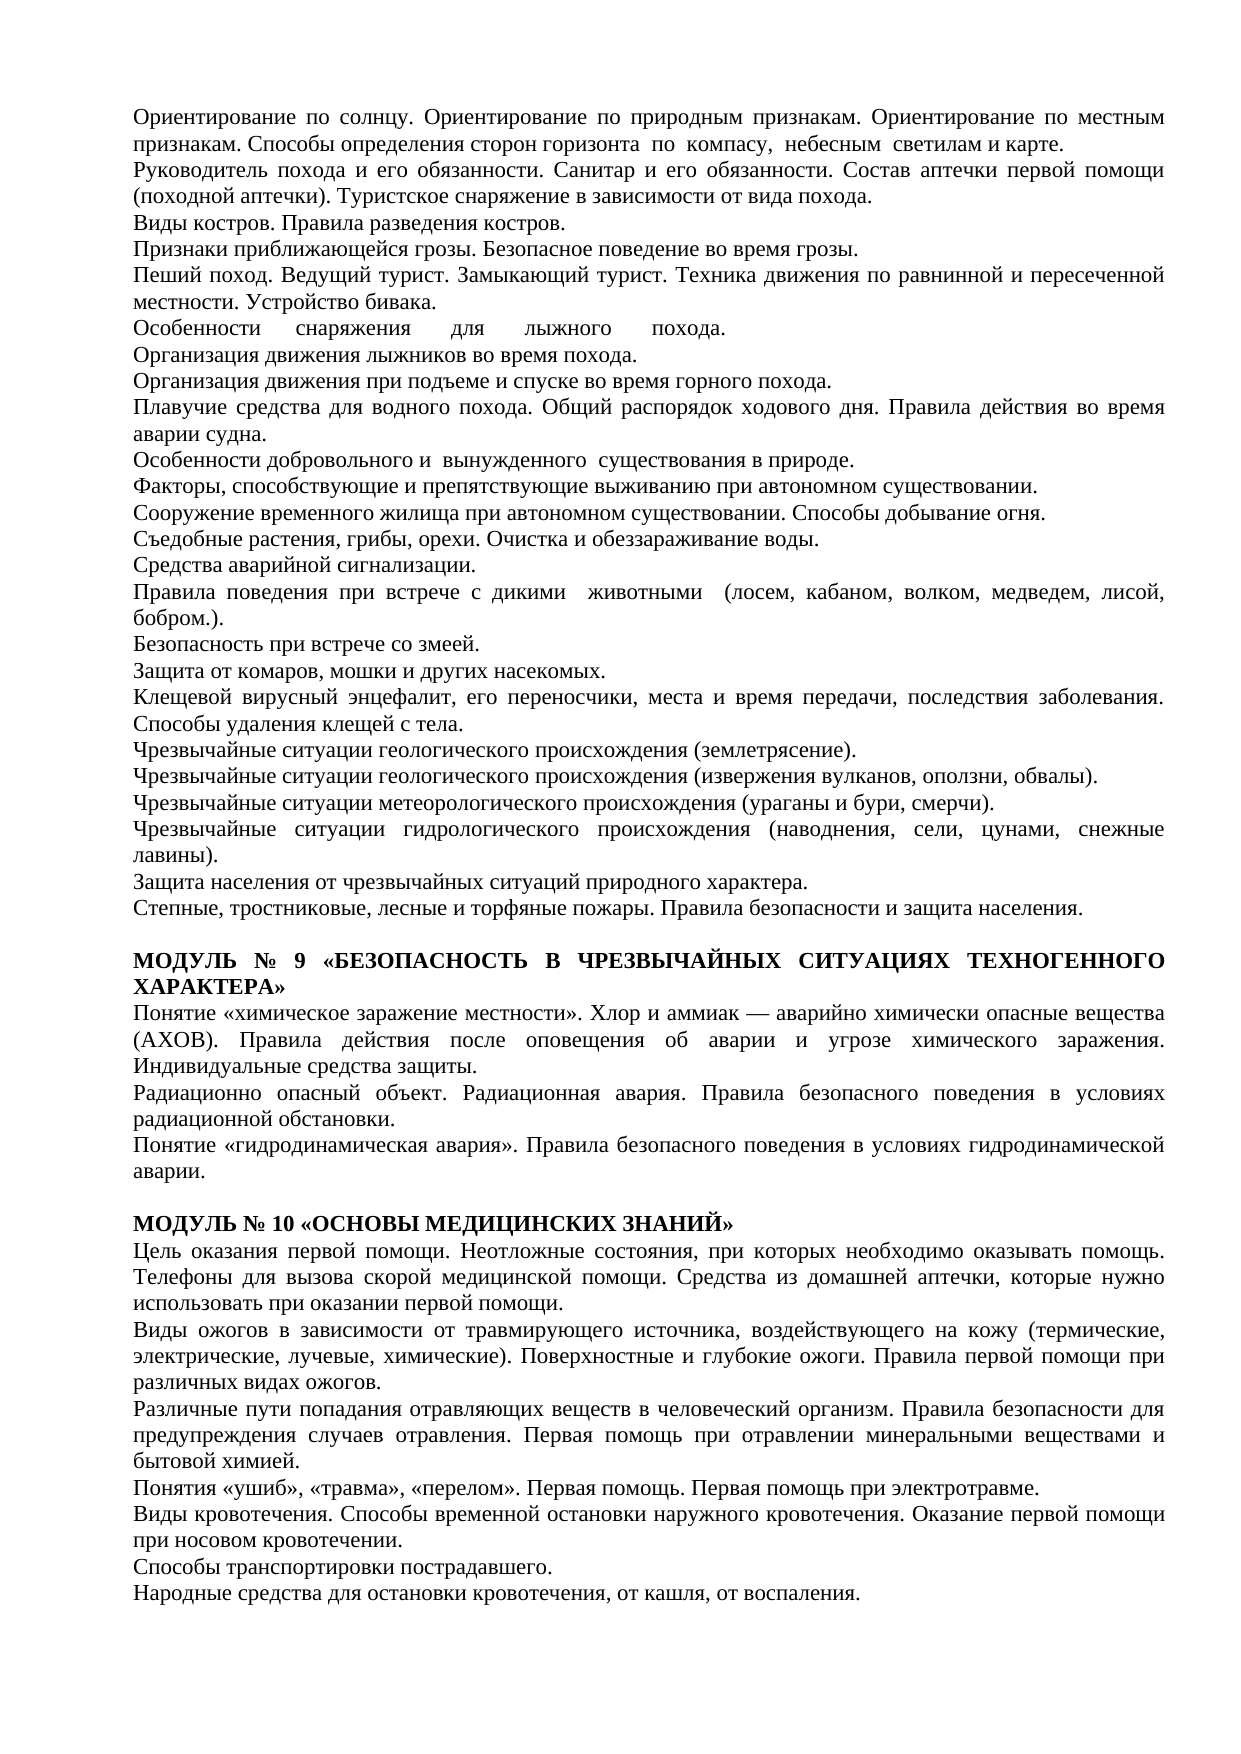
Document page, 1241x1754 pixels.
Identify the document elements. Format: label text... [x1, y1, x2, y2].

text Чрезвычайные ситуации геологического происхождения (извержения вулканов, оползни, обвалы). [133, 762, 1167, 789]
text Защита населения от чрезвычайных ситуаций природного характера. [133, 868, 1167, 894]
text Сооружение временного жилища при автономном существовании. Способы добывание огня. [133, 499, 1167, 525]
text Чрезвычайные ситуации геологического происхождения (землетрясение). [133, 736, 1167, 762]
text Понятие «химическое заражение местности». Хлор и аммиак — аварийно химически опасные вещества (АХОВ). Правила действия после оповещения об аварии и угрозе химического заражения. Индивидуальные средства защиты. [133, 999, 1167, 1078]
text Понятия «ушиб», «травма», «перелом». Первая помощь. Первая помощь при электротравме. [133, 1474, 1167, 1500]
text Руководитель похода и его обязанности. Санитар и его обязанности. Состав аптечки первой помощи (походной аптечки). Туристское снаряжение в зависимости от вида похода. [133, 156, 1167, 209]
text Средства аварийной сигнализации. [133, 551, 1167, 578]
text Клещевой вирусный энцефалит, его переносчики, места и время передачи, последствия заболевания. Способы удаления клещей с тела. [133, 683, 1167, 736]
text Ориентирование по солнцу. Ориентирование по природным признакам. Ориентирование по местным признакам. Способы определения сторон горизонта по компасу, небесным светилам и карте. [133, 103, 1167, 156]
text МОДУЛЬ № 10 «ОСНОВЫ МЕДИЦИНСКИХ ЗНАНИЙ» [133, 1210, 1167, 1237]
text МОДУЛЬ № 9 «БЕЗОПАСНОСТЬ В ЧРЕЗВЫЧАЙНЫХ СИТУАЦИЯХ ТЕХНОГЕННОГО ХАРАКТЕРА» [133, 947, 1167, 999]
text Различные пути попадания отравляющих веществ в человеческий организм. Правила безопасности для предупреждения случаев отравления. Первая помощь при отравлении минеральными веществами и бытовой химией. [133, 1395, 1167, 1474]
text Съедобные растения, грибы, орехи. Очистка и обеззараживание воды. [133, 525, 1167, 551]
text Виды кровотечения. Способы временной остановки наружного кровотечения. Оказание первой помощи при носовом кровотечении. [133, 1500, 1167, 1553]
text Защита от комаров, мошки и других насекомых. [133, 657, 1167, 683]
text Плавучие средства для водного похода. Общий распорядок ходового дня. Правила действия во время аварии судна. [133, 393, 1167, 446]
text Чрезвычайные ситуации метеорологического происхождения (ураганы и бури, смерчи). [133, 789, 1167, 815]
text Виды ожогов в зависимости от травмирующего источника, воздействующего на кожу (термические, электрические, лучевые, химические). Поверхностные и глубокие ожоги. Правила первой помощи при различных видах ожогов. [133, 1316, 1167, 1395]
text Признаки приближающейся грозы. Безопасное поведение во время грозы. [133, 235, 1167, 262]
text Чрезвычайные ситуации гидрологического происхождения (наводнения, сели, цунами, снежные лавины). [133, 815, 1167, 868]
text Пеший поход. Ведущий турист. Замыкающий турист. Техника движения по равнинной и пересеченной местности. Устройство бивака. [133, 262, 1167, 314]
text Безопасность при встрече со змеей. [133, 631, 1167, 657]
text Способы транспортировки пострадавшего. [133, 1553, 1167, 1579]
text Степные, тростниковые, лесные и торфяные пожары. Правила безопасности и защита населения. [133, 894, 1167, 920]
text Правила поведения при встрече с дикими животными (лосем, кабаном, волком, медведем, лисой, бобром.). [133, 578, 1167, 631]
text Организация движения при подъеме и спуске во время горного похода. [133, 367, 1167, 393]
text Народные средства для остановки кровотечения, от кашля, от воспаления. [133, 1579, 1167, 1606]
text Организация движения лыжников во время похода. [133, 341, 1167, 367]
text Радиационно опасный объект. Радиационная авария. Правила безопасного поведения в условиях радиационной обстановки. [133, 1078, 1167, 1131]
text Виды костров. Правила разведения костров. [133, 209, 1167, 235]
text Особенности добровольного и вынужденного существования в природе. [133, 446, 1167, 472]
text Цель оказания первой помощи. Неотложные состояния, при которых необходимо оказывать помощь. Телефоны для вызова скорой медицинской помощи. Средства из домашней аптечки, которые нужно использовать при оказании первой помощи. [133, 1237, 1167, 1316]
text Факторы, способствующие и препятствующие выживанию при автономном существовании. [133, 472, 1167, 499]
text Особенности снаряжения для лыжного похода. [133, 314, 1167, 341]
text Понятие «гидродинамическая авария». Правила безопасного поведения в условиях гидродинамической аварии. [133, 1131, 1167, 1184]
